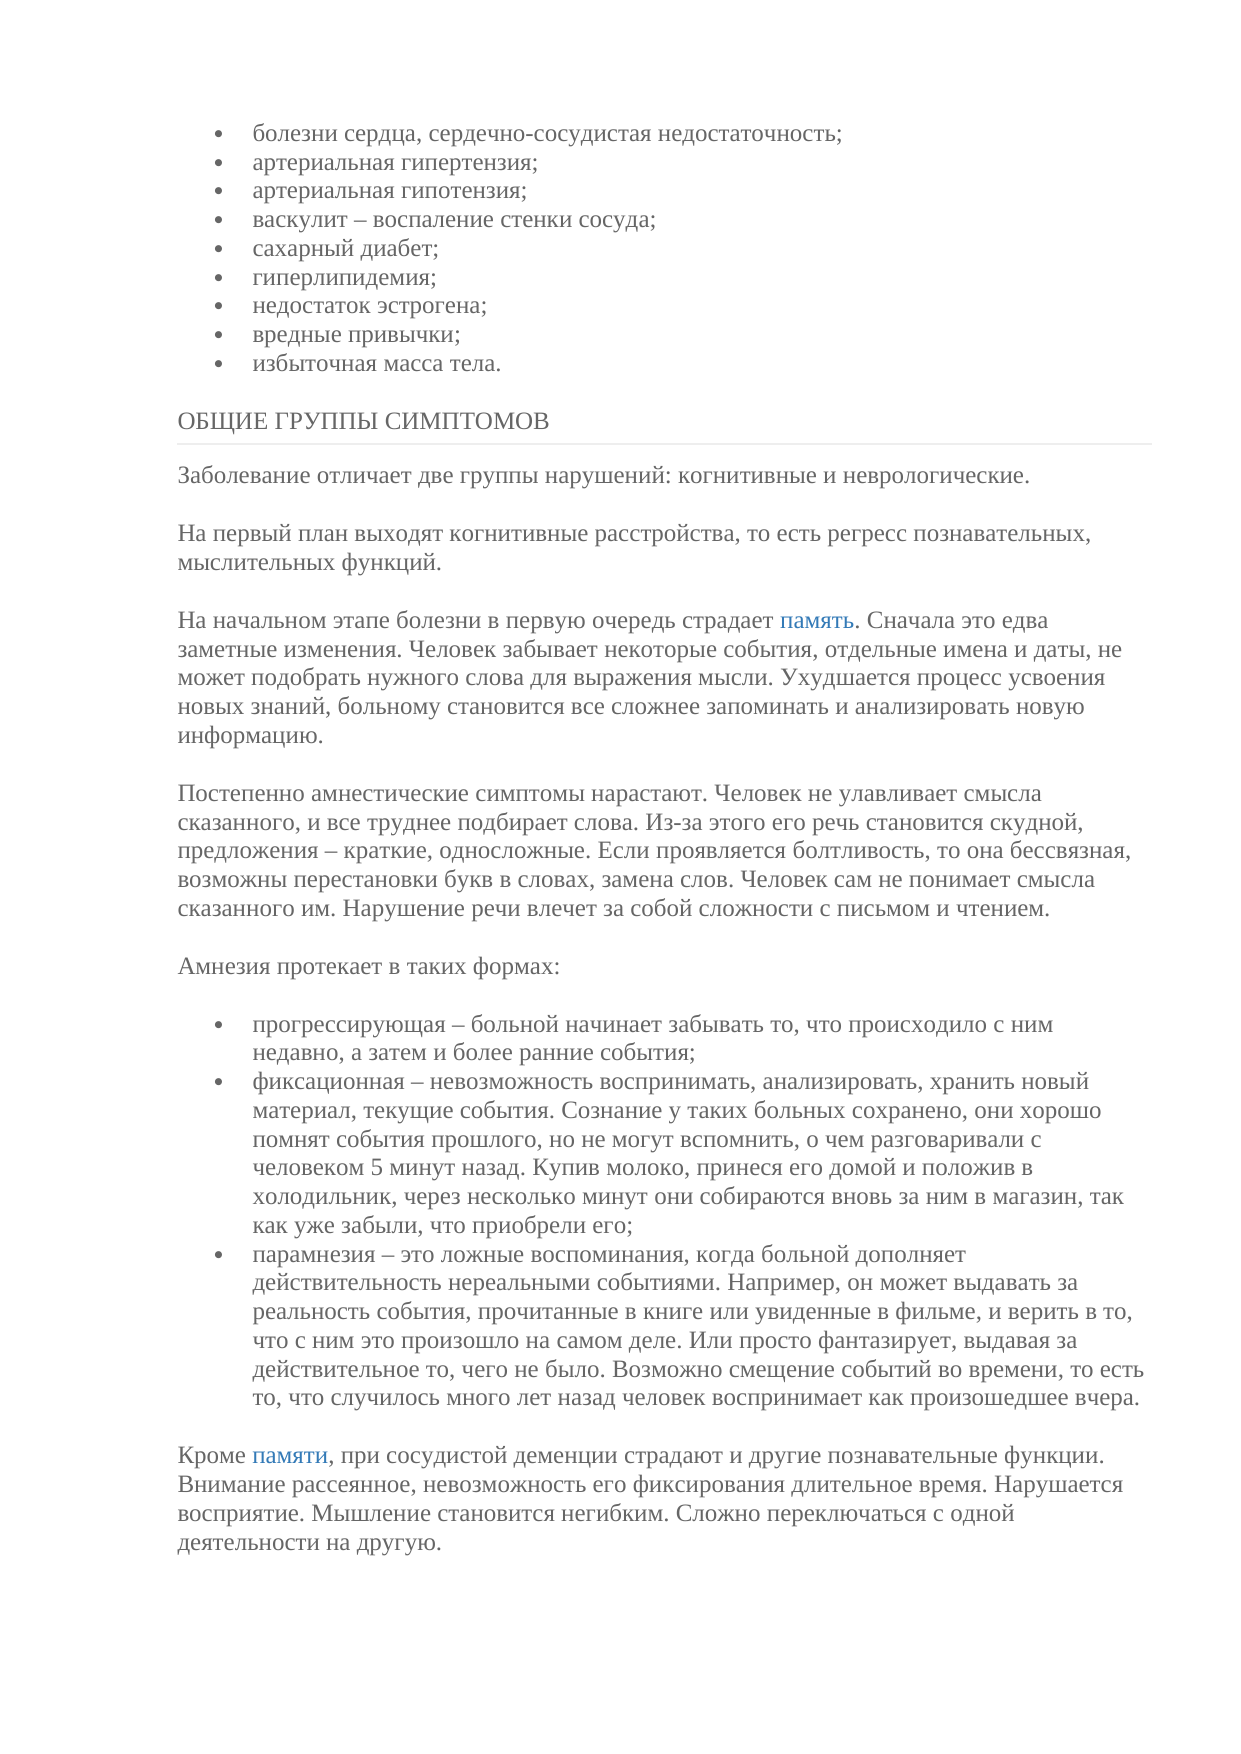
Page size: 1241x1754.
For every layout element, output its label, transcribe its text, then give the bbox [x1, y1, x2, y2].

list артериальная гипотензия; [215, 176, 1152, 204]
text ОБЩИЕ ГРУППЫ СИМПТОМОВ [177, 406, 1152, 443]
list васкулит – воспаление стенки сосуда; [215, 204, 1152, 233]
list артериальная гипертензия; [215, 147, 1152, 176]
list вредные привычки; [215, 319, 1152, 348]
list гиперлипидемия; [215, 262, 1152, 291]
text Заболевание отличает две группы нарушений: когнитивные и неврологические. [177, 460, 1152, 489]
text Постепенно амнестические симптомы нарастают. Человек не улавливает смысла сказанного, и все труднее подбирает слова. Из-за этого его речь становится скудной, предложения – краткие, односложные. Если проявляется болтливость, то она бессвязная, возможны перестановки букв в словах, замена слов. Человек сам не понимает смысла сказанного им. Нарушение речи влечет за собой сложности с письмом и чтением. [177, 778, 1152, 922]
text На первый план выходят когнитивные расстройства, то есть регресс познавательных, мыслительных функций. [177, 518, 1152, 576]
list избыточная масса тела. [215, 348, 1152, 377]
text Кроме памяти, при сосудистой деменции страдают и другие познавательные функции. Внимание рассеянное, невозможность его фиксирования длительное время. Нарушается восприятие. Мышление становится негибким. Сложно переключаться с одной деятельности на другую. [177, 1440, 1152, 1555]
list сахарный диабет; [215, 233, 1152, 262]
list болезни сердца, сердечно-сосудистая недостаточность; [215, 118, 1152, 147]
text Амнезия протекает в таких формах: [177, 951, 1152, 979]
list недостаток эстрогена; [215, 291, 1152, 319]
list фиксационная – невозможность воспринимать, анализировать, хранить новый материал, текущие события. Сознание у таких больных сохранено, они хорошо помнят события прошлого, но не могут вспомнить, о чем разговаривали с человеком 5 минут назад. Купив молоко, принеся его домой и положив в холодильник, через несколько минут они собираются вновь за ним в магазин, так как уже забыли, что приобрели его; [215, 1066, 1152, 1239]
list прогрессирующая – больной начинает забывать то, что происходило с ним недавно, а затем и более ранние события; [215, 1009, 1152, 1066]
text На начальном этапе болезни в первую очередь страдает память. Сначала это едва заметные изменения. Человек забывает некоторые события, отдельные имена и даты, не может подобрать нужного слова для выражения мысли. Ухудшается процесс усвоения новых знаний, больному становится все сложнее запоминать и анализировать новую информацию. [177, 605, 1152, 749]
list парамнезия – это ложные воспоминания, когда больной дополняет действительность нереальными событиями. Например, он может выдавать за реальность события, прочитанные в книге или увиденные в фильме, и верить в то, что с ним это произошло на самом деле. Или просто фантазирует, выдавая за действительное то, чего не было. Возможно смещение событий во времени, то есть то, что случилось много лет назад человек воспринимает как произошедшее вчера. [215, 1239, 1152, 1411]
